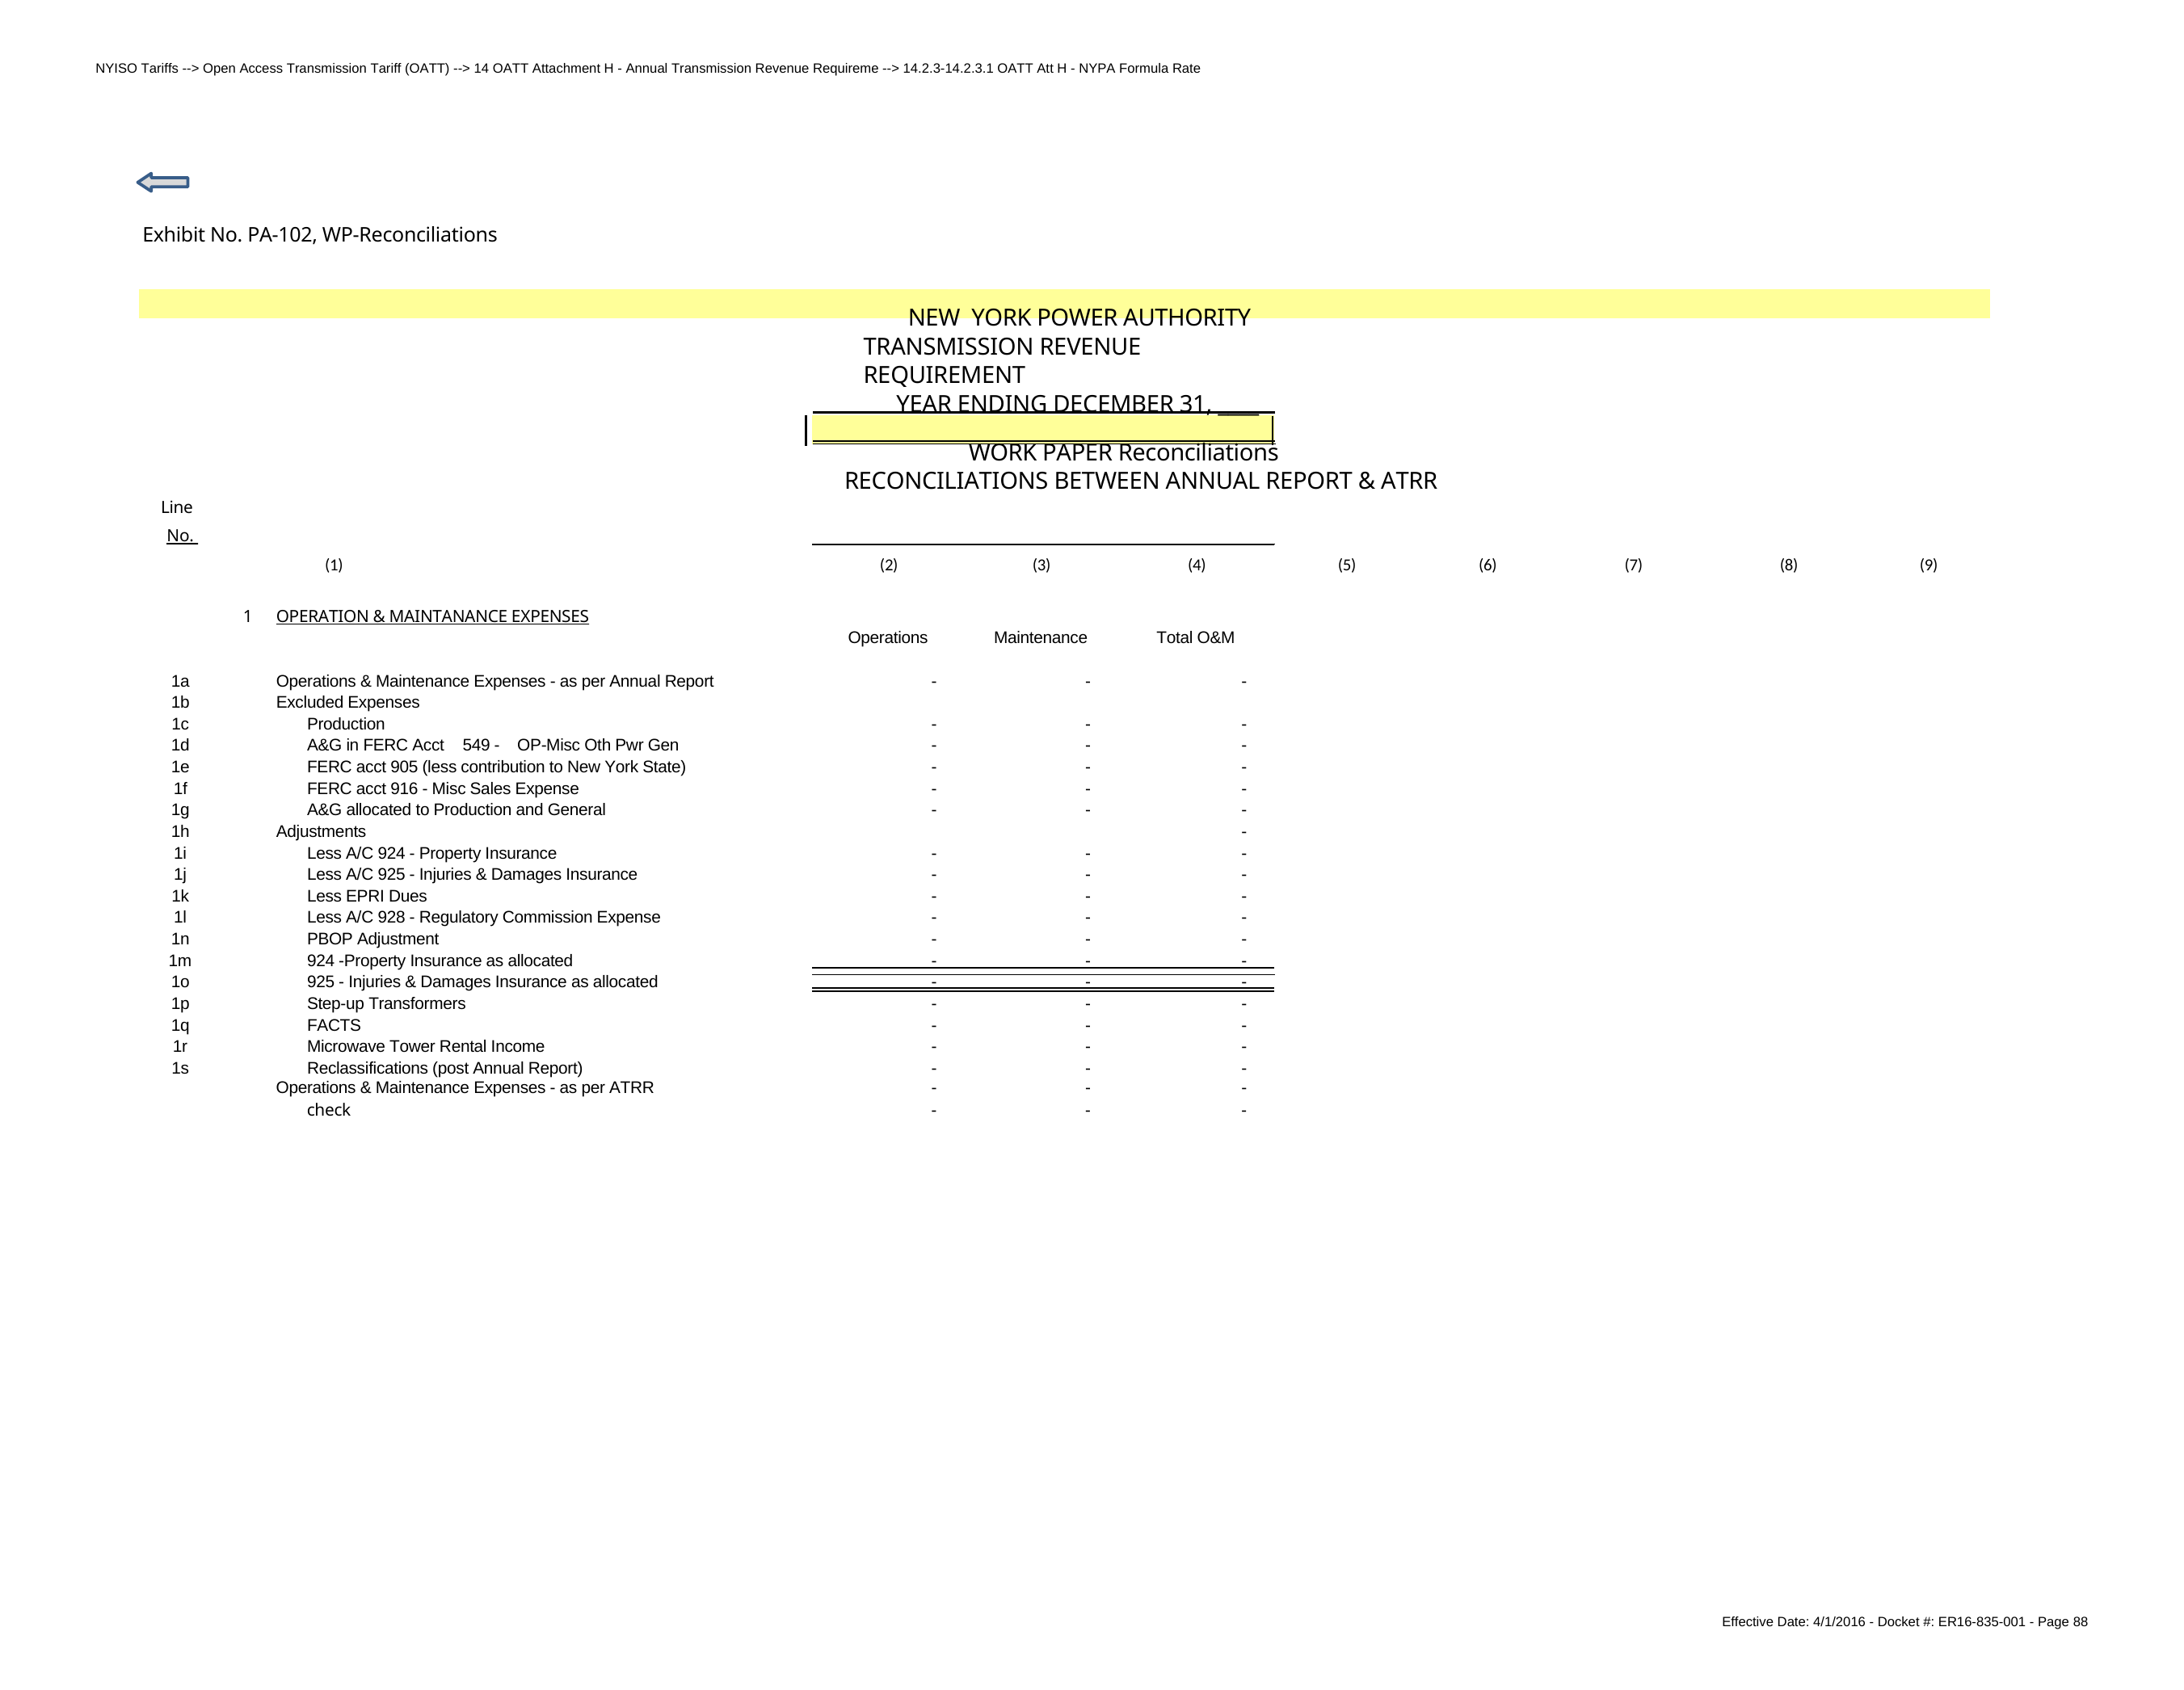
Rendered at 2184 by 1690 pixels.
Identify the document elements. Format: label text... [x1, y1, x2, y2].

text 1o 925 - Injuries & Damages Insurance as allocated - - - [168, 973, 2183, 992]
text Operations Maintenance Total O&M [168, 628, 2183, 647]
text 1f FERC acct 916 - Misc Sales Expense - - - [168, 779, 2183, 798]
text 1m 924 -Property Insurance as allocated - - - [168, 951, 2183, 970]
text TRANSMISSION REVENUE REQUIREMENT YEAR ENDING DECEMBER 31, ____ [863, 332, 1285, 418]
text Line [161, 498, 2183, 517]
text 1b Excluded Expenses [168, 692, 2183, 712]
text 1h Adjustments - [168, 822, 2183, 841]
text 1e FERC acct 905 (less contribution to New York State) - - - [168, 757, 2183, 776]
text WORK PAPER Reconciliations [968, 439, 2183, 466]
text 1k Less EPRI Dues - - - [168, 886, 2183, 906]
text 1p Step-up Transformers - - - [168, 994, 2183, 1013]
text 1 OPERATION & MAINTANANCE EXPENSES [168, 607, 2183, 626]
text 1g A&G allocated to Production and General - - - [168, 801, 2183, 819]
text 1l Less A/C 928 - Regulatory Commission Expense - - - [168, 908, 2183, 927]
text Exhibit No. PA-102, WP-Reconciliations [142, 224, 2183, 246]
text 1i Less A/C 924 - Property Insurance - - - [168, 843, 2183, 863]
text RECONCILIATIONS BETWEEN ANNUAL REPORT & ATRR [844, 468, 2183, 494]
text 1q FACTS - - - [168, 1015, 2183, 1035]
text No. [166, 526, 2183, 545]
text 1r Microwave Tower Rental Income - - - [168, 1036, 2183, 1056]
text 1d A&G in FERC Acct 549 - OP-Misc Oth Pwr Gen - - - [168, 736, 2183, 755]
text Operations & Maintenance Expenses - as per ATRR - - - [168, 1078, 2183, 1098]
text check - - - [168, 1100, 2183, 1120]
text 1a Operations & Maintenance Expenses - as per Annual Report - - - [168, 671, 2183, 691]
text NEW YORK POWER AUTHORITY [907, 305, 2183, 331]
text 1j Less A/C 925 - Injuries & Damages Insurance - - - [168, 864, 2183, 884]
text 1c Production - - - [168, 714, 2183, 734]
text 1s Reclassifications (post Annual Report) - - - [168, 1058, 2183, 1078]
text 1n PBOP Adjustment - - - [168, 929, 2183, 948]
text (1) (2) (3) (4) (5) (6) (7) (8) (9) [325, 555, 2183, 574]
